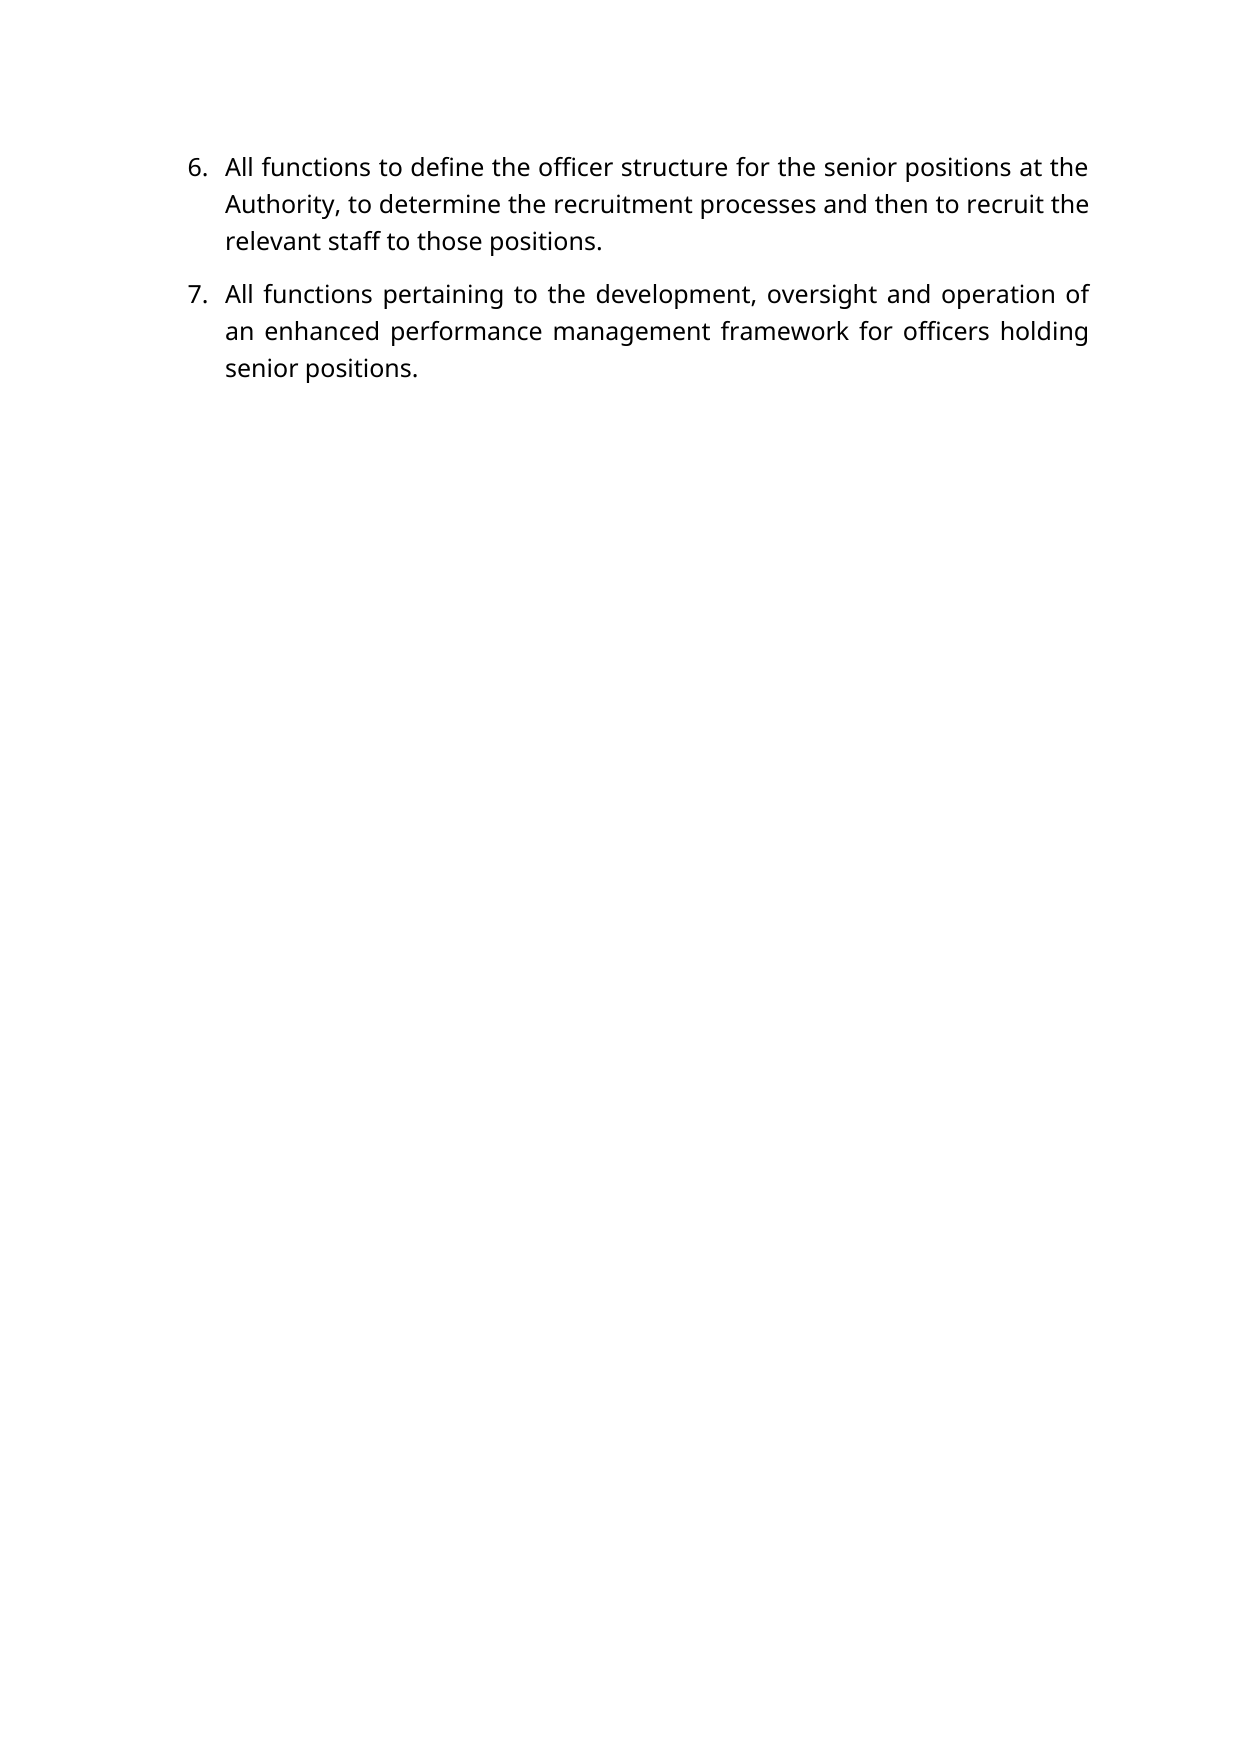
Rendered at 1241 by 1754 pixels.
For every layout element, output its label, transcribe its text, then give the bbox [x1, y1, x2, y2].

list All functions pertaining to the development, oversight and operation of an enhanced performance management framework for officers holding senior positions. [187, 277, 1090, 384]
list All functions to define the officer structure for the senior positions at the Authority, to determine the recruitment processes and then to recruit the relevant staff to those positions. [187, 150, 1090, 258]
